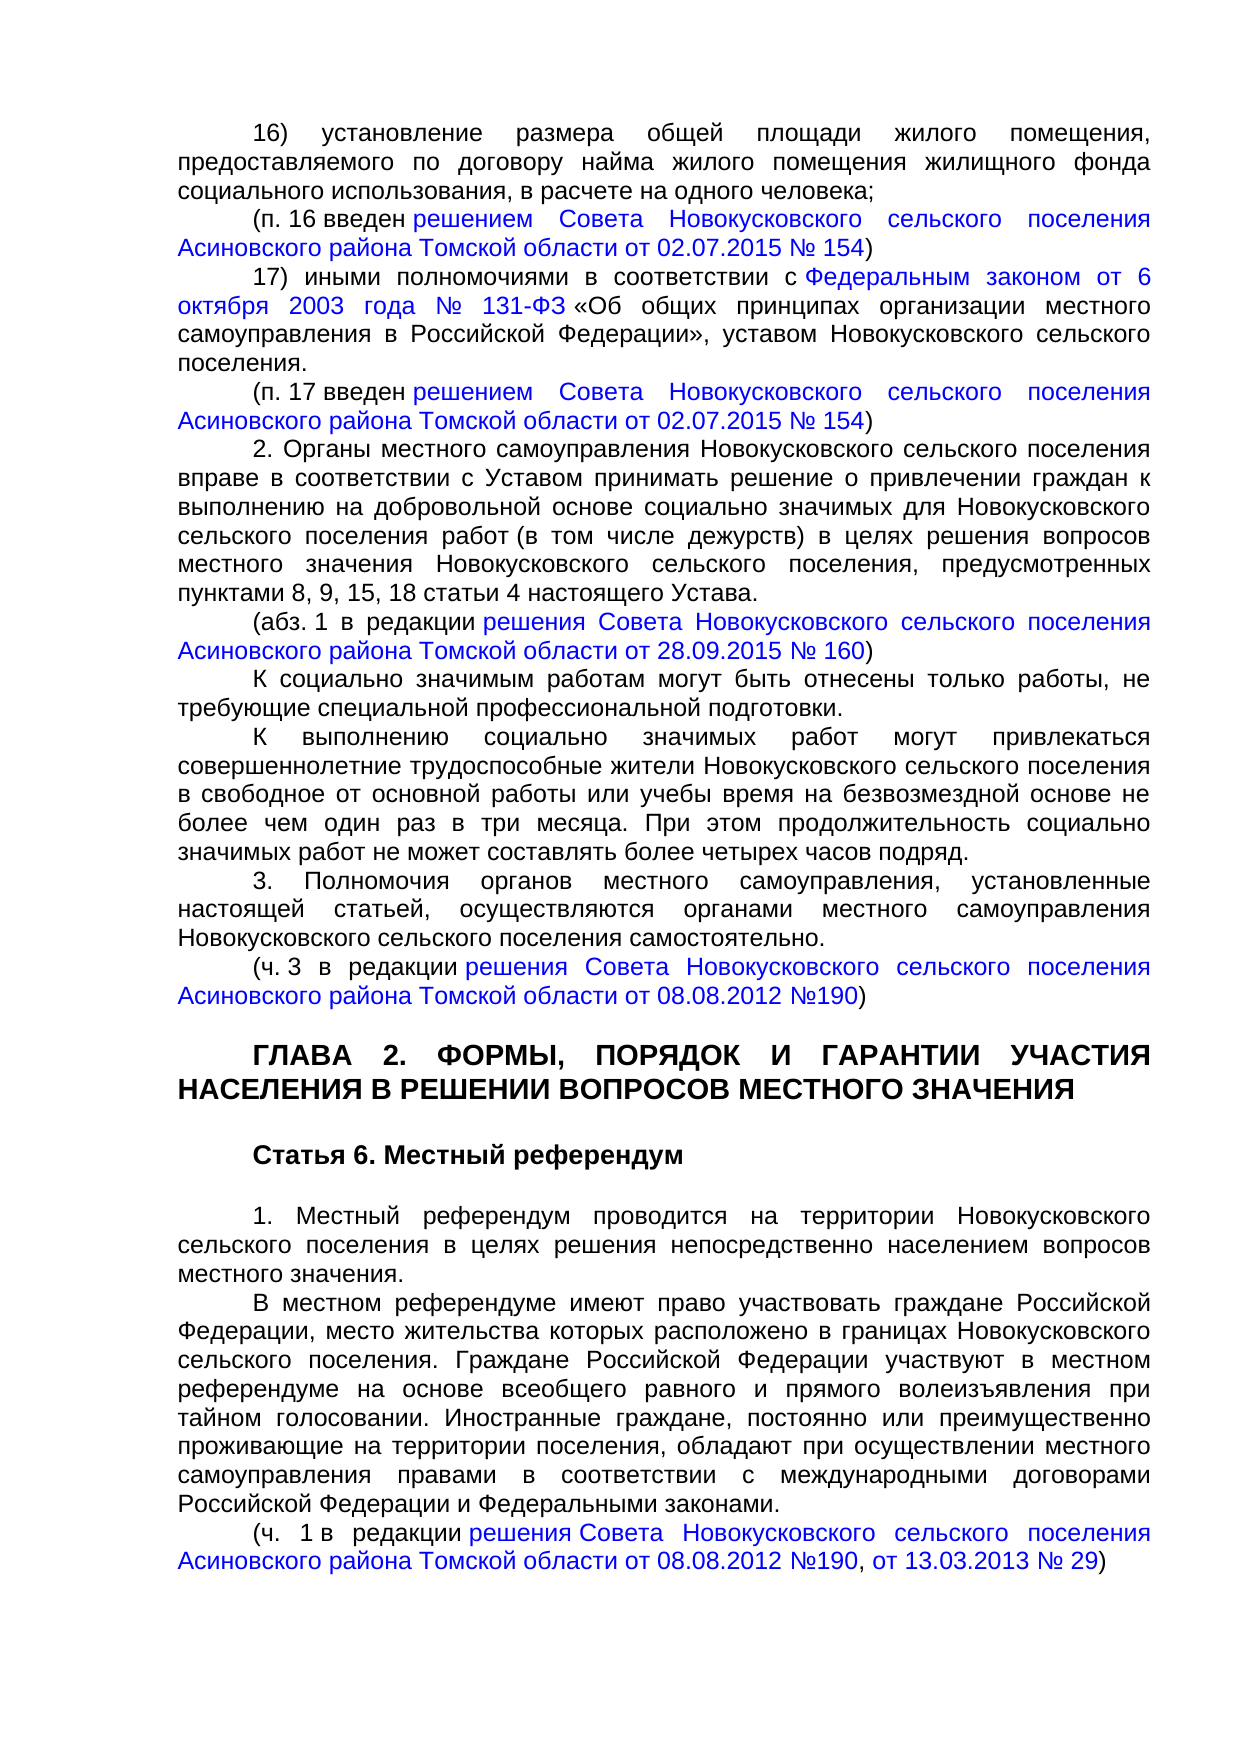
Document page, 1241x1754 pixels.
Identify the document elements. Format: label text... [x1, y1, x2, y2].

text (ч. 1 в редакции решения Совета Новокусковского сельского поселения Асиновского района Томской области от 08.08.2012 №190, от 13.03.2013 № 29) [177, 1517, 1152, 1575]
text 1. Местный референдум проводится на территории Новокусковского сельского поселения в целях решения непосредственно населением вопросов местного значения. [177, 1201, 1152, 1287]
text К социально значимым работам могут быть отнесены только работы, не требующие специальной профессиональной подготовки. [177, 664, 1152, 722]
text 2. Органы местного самоуправления Новокусковского сельского поселения вправе в соответствии с Уставом принимать решение о привлечении граждан к выполнению на добровольной основе социально значимых для Новокусковского сельского поселения работ (в том числе дежурств) в целях решения вопросов местного значения Новокусковского сельского поселения, предусмотренных пунктами 8, 9, 15, 18 статьи 4 настоящего Устава. [177, 434, 1152, 607]
text ГЛАВА 2. ФОРМЫ, ПОРЯДОК И ГАРАНТИИ УЧАСТИЯ НАСЕЛЕНИЯ В РЕШЕНИИ ВОПРОСОВ МЕСТНОГО ЗНАЧЕНИЯ [177, 1038, 1152, 1105]
text Статья 6. Местный референдум [177, 1139, 1152, 1170]
text 16) установление размера общей площади жилого помещения, предоставляемого по договору найма жилого помещения жилищного фонда социального использования, в расчете на одного человека; [177, 118, 1152, 204]
text К выполнению социально значимых работ могут привлекаться совершеннолетние трудоспособные жители Новокусковского сельского поселения в свободное от основной работы или учебы время на безвозмездной основе не более чем один раз в три месяца. При этом продолжительность социально значимых работ не может составлять более четырех часов подряд. [177, 722, 1152, 866]
text В местном референдуме имеют право участвовать граждане Российской Федерации, место жительства которых расположено в границах Новокусковского сельского поселения. Граждане Российской Федерации участвуют в местном референдуме на основе всеобщего равного и прямого волеизъявления при тайном голосовании. Иностранные граждане, постоянно или преимущественно проживающие на территории поселения, обладают при осуществлении местного самоуправления правами в соответствии с международными договорами Российской Федерации и Федеральными законами. [177, 1287, 1152, 1517]
text 17) иными полномочиями в соответствии с Федеральным законом от 6 октября 2003 года № 131-ФЗ «Об общих принципах организации местного самоуправления в Российской Федерации», уставом Новокусковского сельского поселения. [177, 262, 1152, 377]
text (п. 16 введен решением Совета Новокусковского сельского поселения Асиновского района Томской области от 02.07.2015 № 154) [177, 204, 1152, 262]
text 3. Полномочия органов местного самоуправления, установленные настоящей статьей, осуществляются органами местного самоуправления Новокусковского сельского поселения самостоятельно. [177, 866, 1152, 952]
text (п. 17 введен решением Совета Новокусковского сельского поселения Асиновского района Томской области от 02.07.2015 № 154) [177, 377, 1152, 434]
text (абз. 1 в редакции решения Совета Новокусковского сельского поселения Асиновского района Томской области от 28.09.2015 № 160) [177, 607, 1152, 664]
text (ч. 3 в редакции решения Совета Новокусковского сельского поселения Асиновского района Томской области от 08.08.2012 №190) [177, 952, 1152, 1009]
